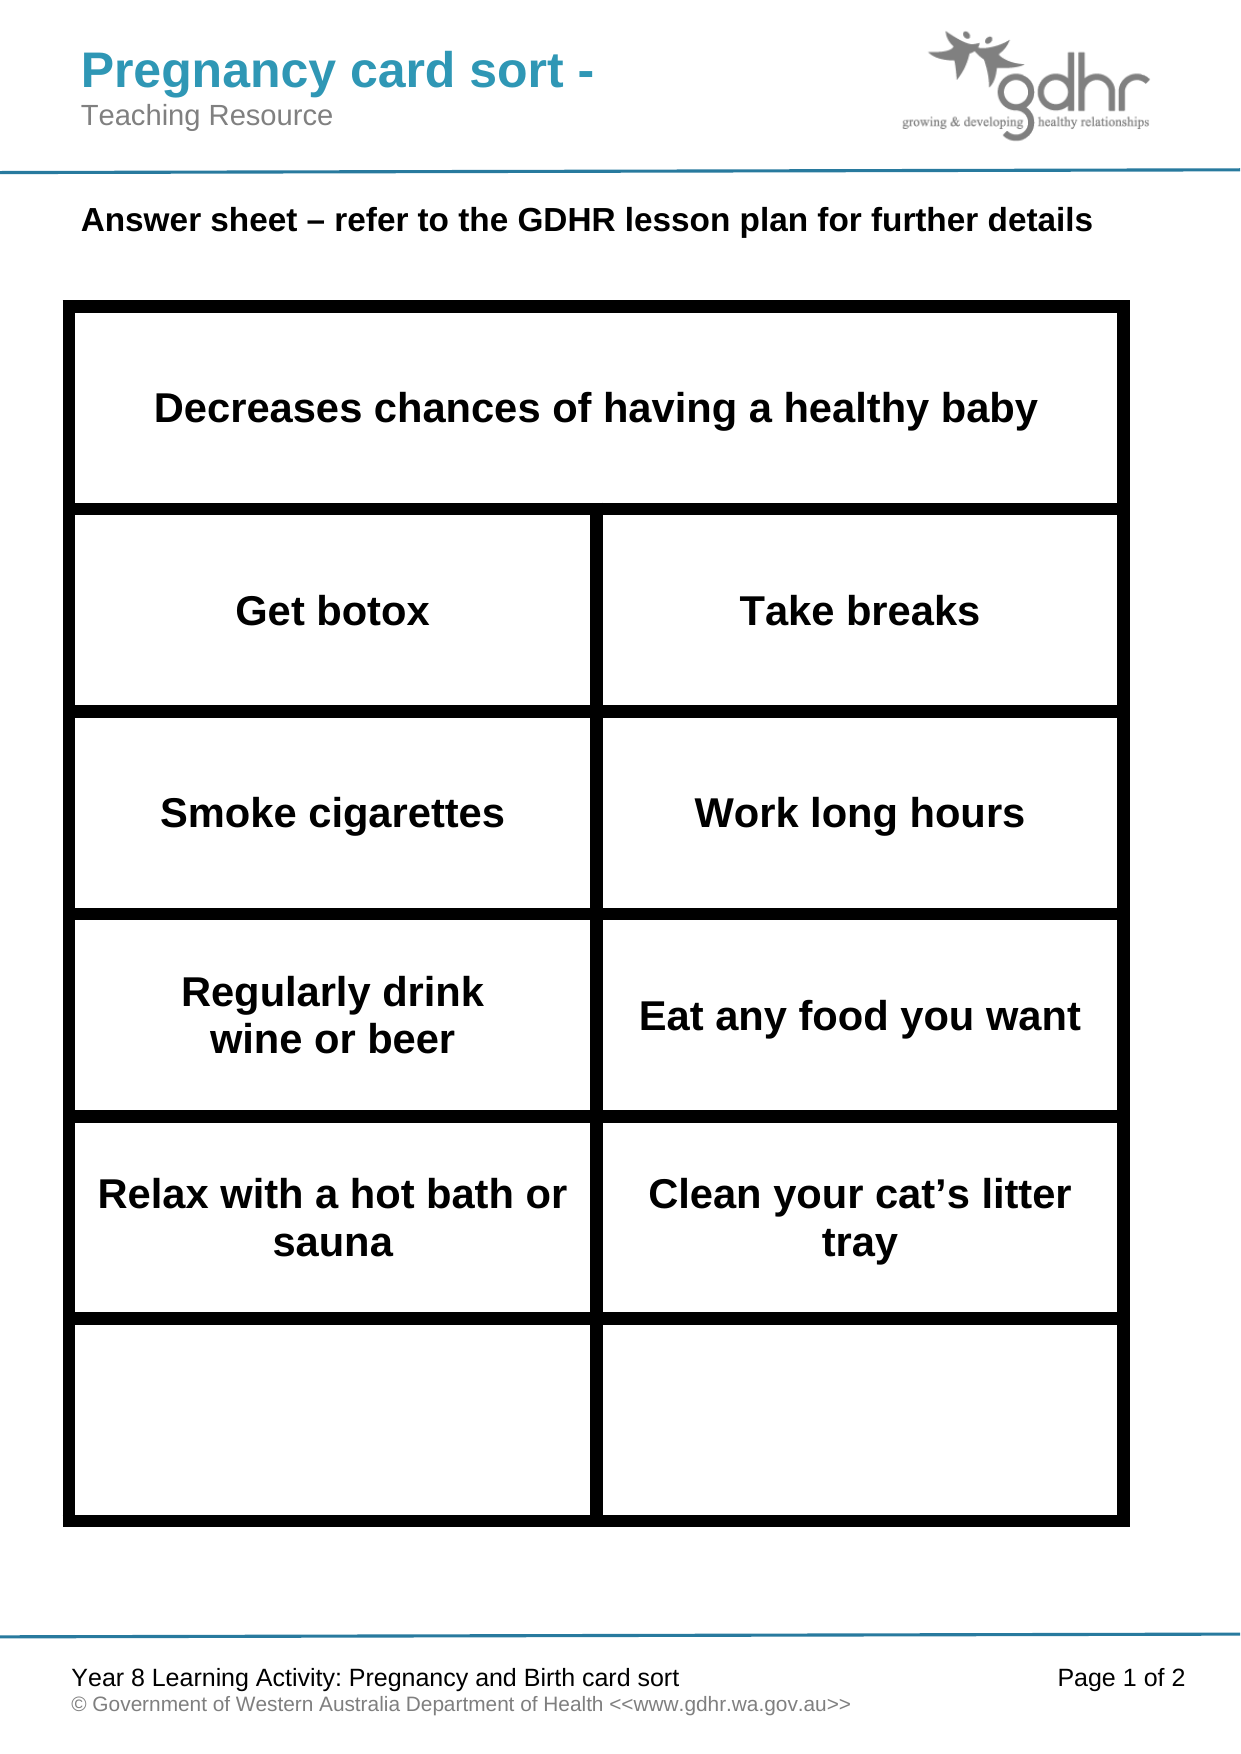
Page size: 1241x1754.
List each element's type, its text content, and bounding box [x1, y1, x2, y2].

table_cell Take breaks [603, 515, 1117, 705]
table_header Decreases chances of having a healthy baby [75, 313, 1117, 503]
table_cell Get botox [75, 515, 590, 705]
picture [896, 25, 1158, 147]
table_cell Relax with a hot bath or sauna [75, 1123, 590, 1312]
table_cell [603, 1325, 1117, 1515]
table_cell [75, 1325, 590, 1515]
table_cell Eat any food you want [603, 920, 1117, 1110]
table_cell Regularly drink wine or beer [75, 920, 590, 1110]
table_cell Smoke cigarettes [75, 718, 590, 907]
table_cell Work long hours [603, 718, 1117, 907]
table_cell Clean your cat’s litter tray [603, 1123, 1117, 1312]
